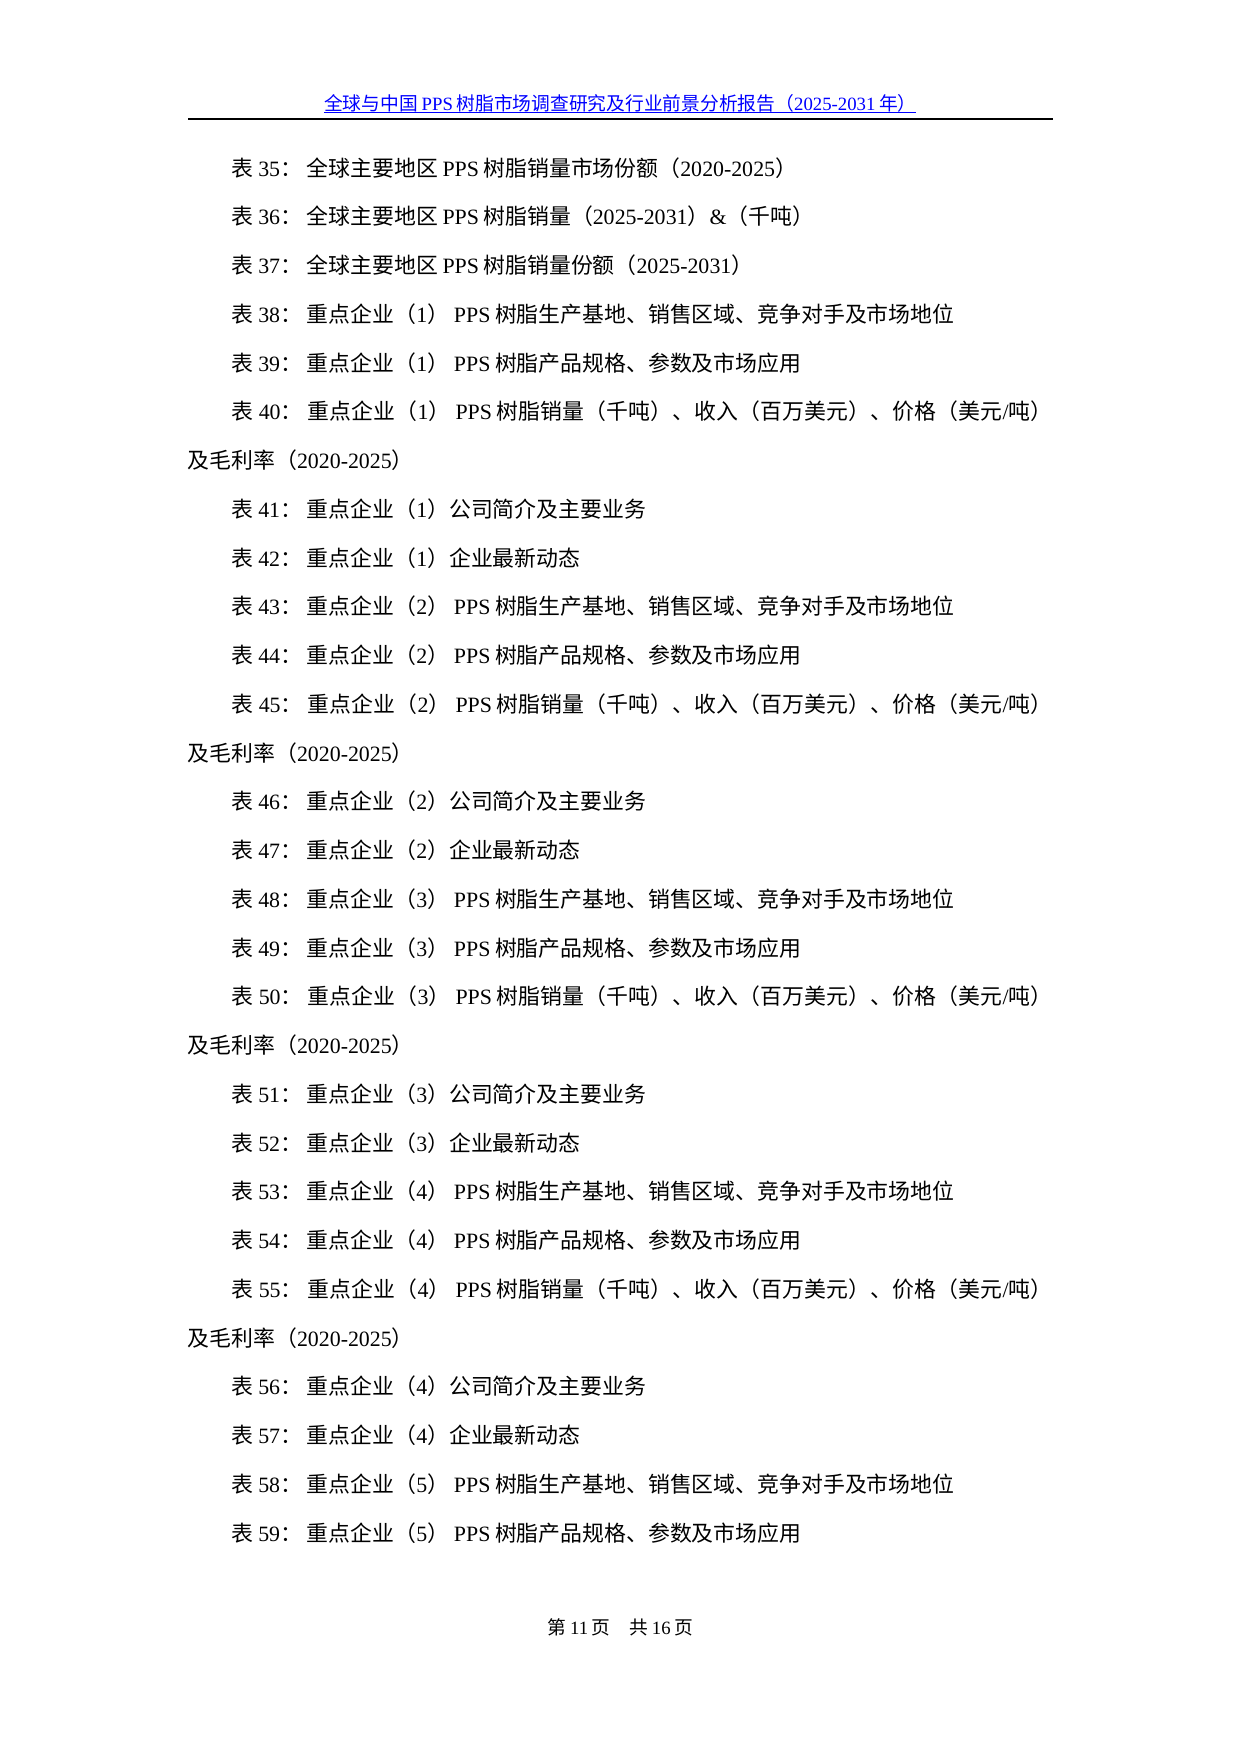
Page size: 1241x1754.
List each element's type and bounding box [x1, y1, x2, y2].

text [187, 150, 1053, 1548]
